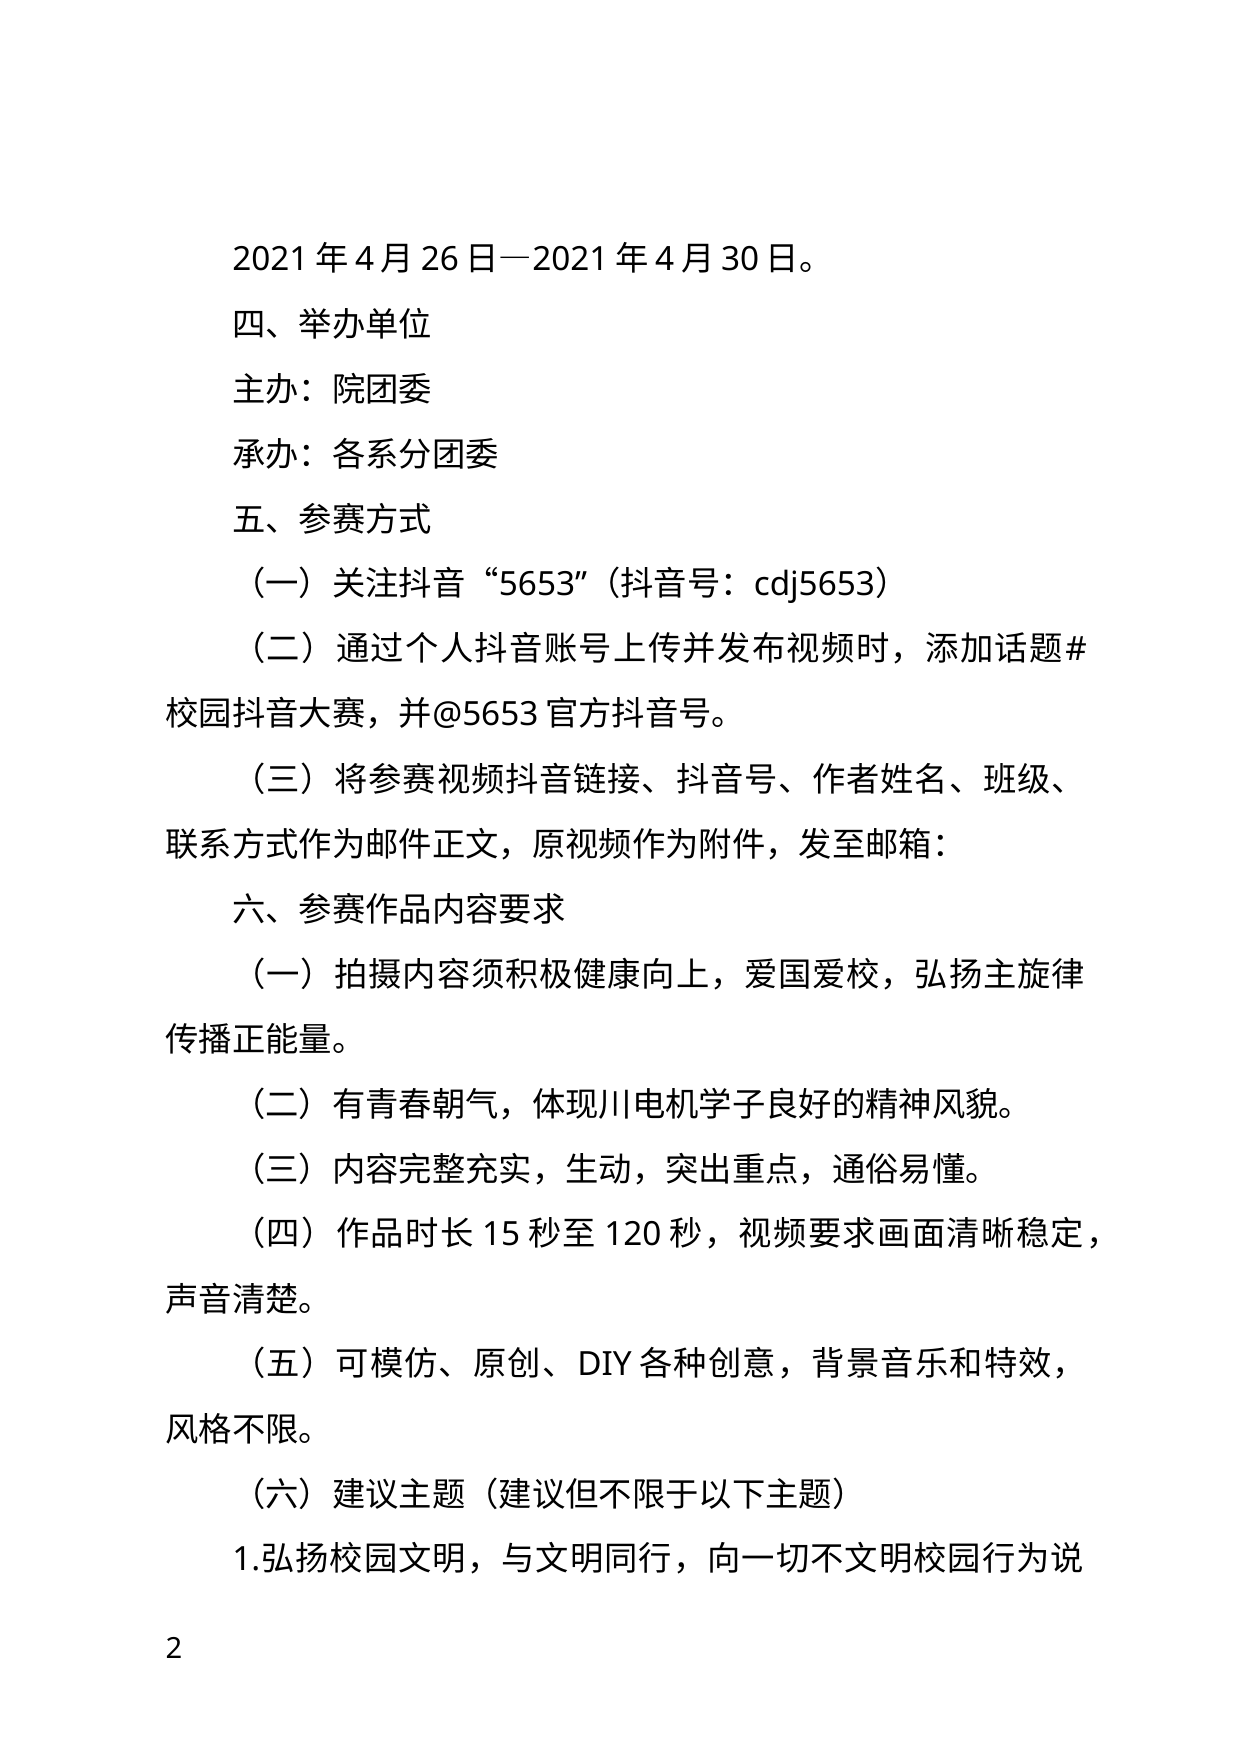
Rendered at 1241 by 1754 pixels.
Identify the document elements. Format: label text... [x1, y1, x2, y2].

text 承办：各系分团委 [165, 419, 1087, 484]
text （四）作品时长15秒至120秒，视频要求画面清晰稳定，声音清楚。 [165, 1199, 1087, 1329]
text （三）将参赛视频抖音链接、抖音号、作者姓名、班级、联系方式作为邮件正文，原视频作为附件，发至邮箱： [165, 744, 1087, 874]
text （二）通过个人抖音账号上传并发布视频时，添加话题#校园抖音大赛，并@5653官方抖音号。 [165, 614, 1087, 744]
text 六、参赛作品内容要求 [165, 874, 1087, 939]
text （二）有青春朝气，体现川电机学子良好的精神风貌。 [165, 1069, 1087, 1134]
text （一）关注抖音“5653”（抖音号：cdj5653） [165, 549, 1087, 614]
text （五）可模仿、原创、DIY各种创意，背景音乐和特效，风格不限。 [165, 1329, 1087, 1459]
text 主办：院团委 [165, 354, 1087, 419]
text 四、举办单位 [165, 289, 1087, 354]
text 2021年4月26日—2021年4月30日。 [165, 224, 1087, 289]
text （六）建议主题（建议但不限于以下主题） [165, 1459, 1087, 1524]
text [165, 1524, 1087, 1589]
text 五、参赛方式 [165, 484, 1087, 549]
text （一）拍摄内容须积极健康向上，爱国爱校，弘扬主旋律，传播正能量。 [165, 939, 1087, 1069]
text （三）内容完整充实，生动，突出重点，通俗易懂。 [165, 1134, 1087, 1199]
